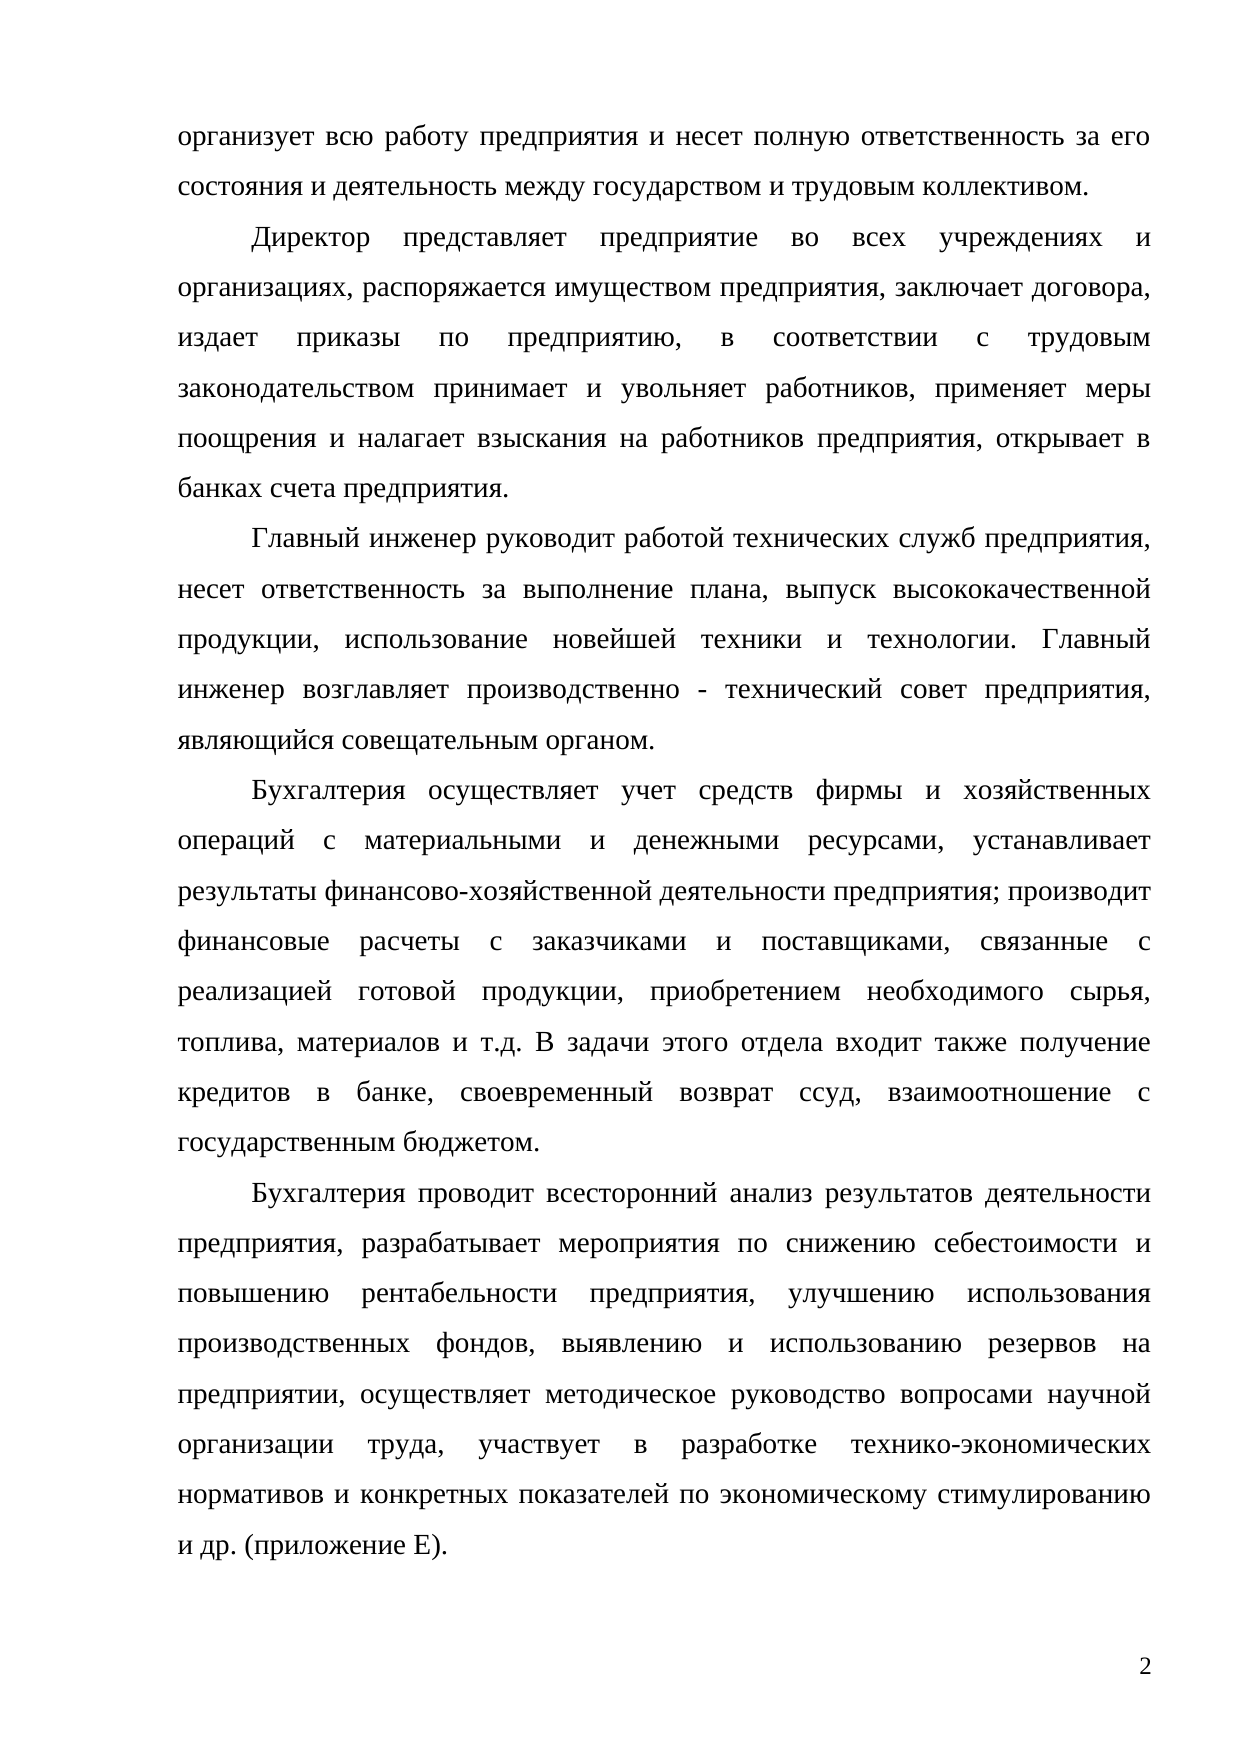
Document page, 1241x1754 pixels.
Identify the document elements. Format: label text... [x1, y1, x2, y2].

text Бухгалтерия осуществляет учет средств фирмы и хозяйственных операций с материальными и денежными ресурсами, устанавливает результаты финансово-хозяйственной деятельности предприятия; производит финансовые расчеты с заказчиками и поставщиками, связанные с реализацией готовой продукции, приобретением необходимого сырья, топлива, материалов и т.д. В задачи этого отдела входит также получение кредитов в банке, своевременный возврат ссуд, взаимоотношение с государственным бюджетом. [177, 772, 1152, 1158]
text Директор представляет предприятие во всех учреждениях и организациях, распоряжается имуществом предприятия, заключает договора, издает приказы по предприятию, в соответствии с трудовым законодательством принимает и увольняет работников, применяет меры поощрения и налагает взыскания на работников предприятия, открывает в банках счета предприятия. [177, 219, 1152, 504]
text Главный инженер руководит работой технических служб предприятия, несет ответственность за выполнение плана, выпуск высококачественной продукции, использование новейшей техники и технологии. Главный инженер возглавляет производственно - технический совет предприятия, являющийся совещательным органом. [177, 521, 1152, 755]
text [177, 118, 1152, 202]
text Бухгалтерия проводит всесторонний анализ результатов деятельности предприятия, разрабатывает мероприятия по снижению себестоимости и повышению рентабельности предприятия, улучшению использования производственных фондов, выявлению и использованию резервов на предприятии, осуществляет методическое руководство вопросами научной организации труда, участвует в разработке технико-экономических нормативов и конкретных показателей по экономическому стимулированию и др. (приложение Е). [177, 1175, 1152, 1560]
